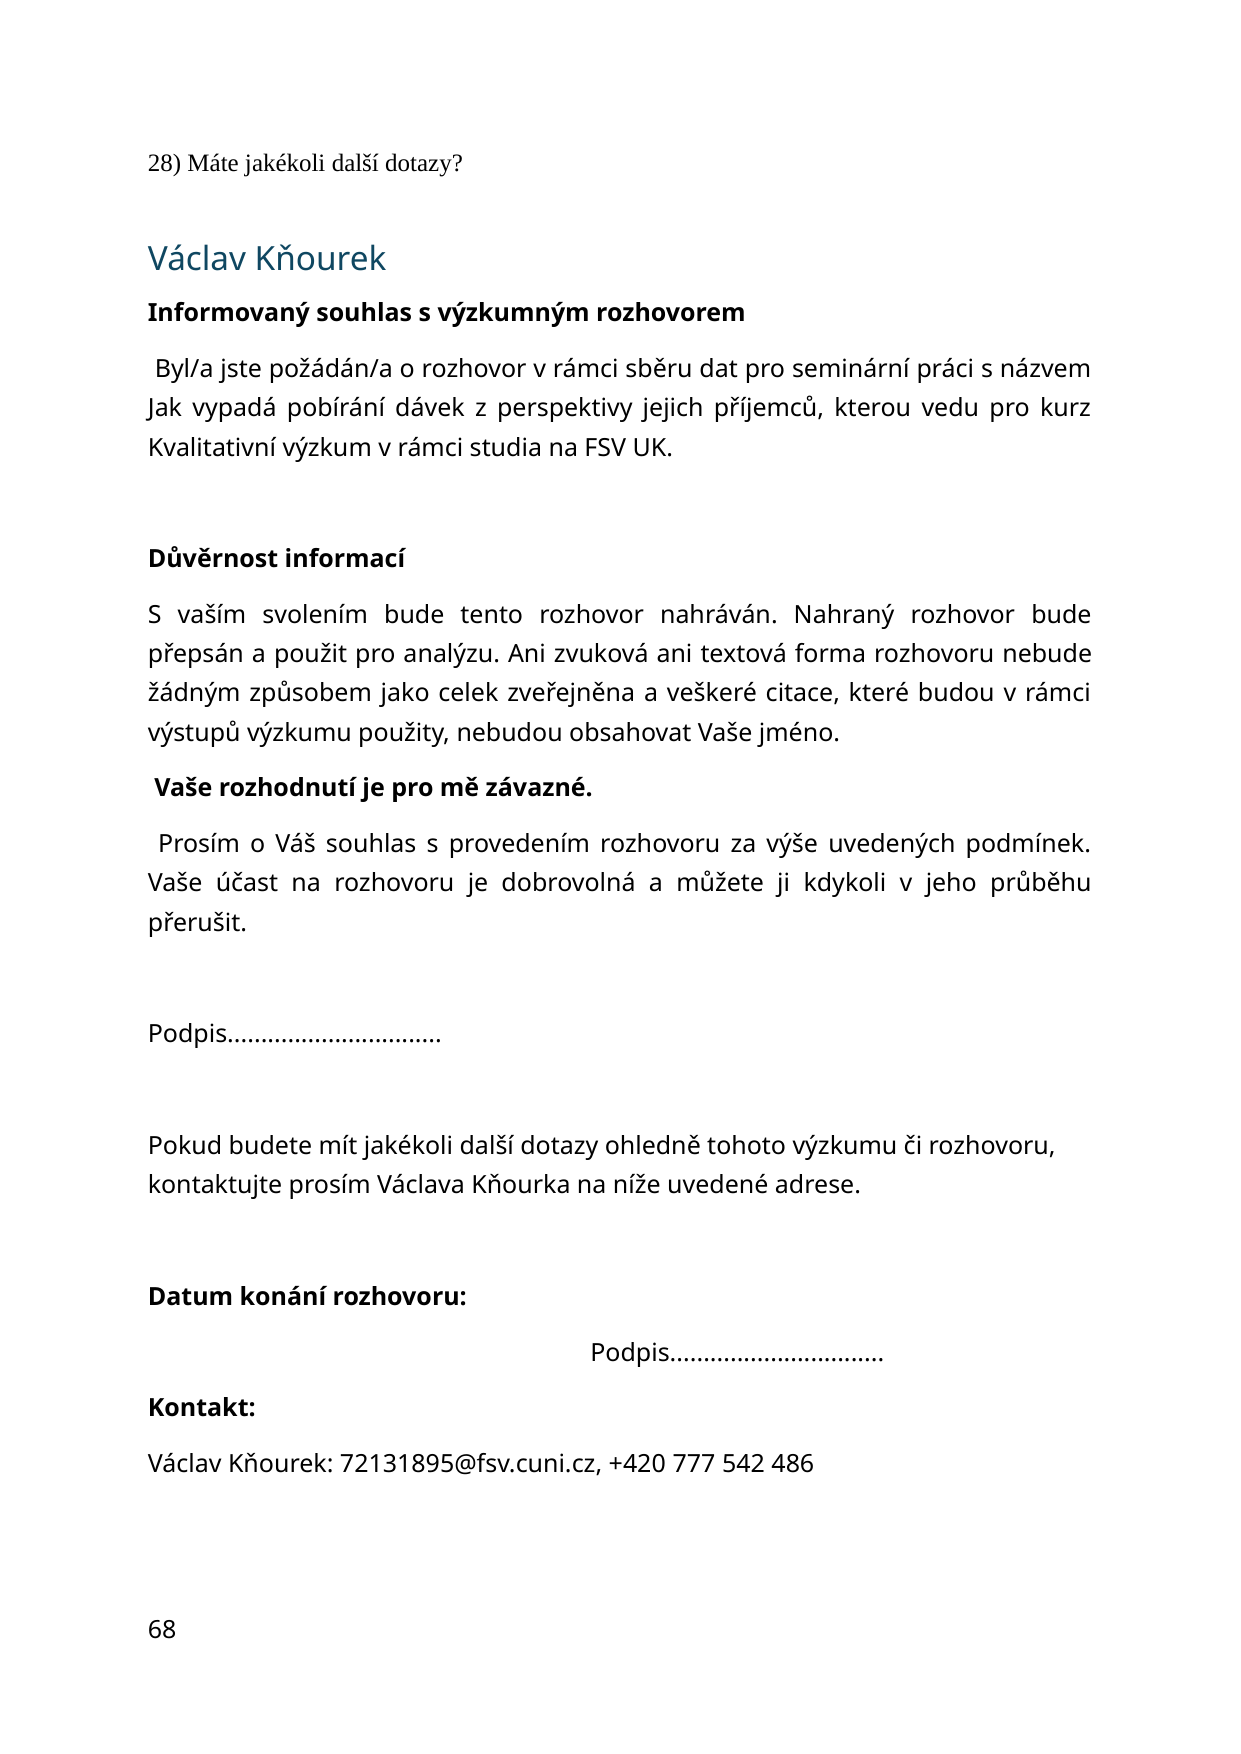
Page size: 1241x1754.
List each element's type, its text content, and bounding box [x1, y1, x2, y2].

text Informovaný souhlas s výzkumným rozhovorem [148, 295, 1093, 329]
text Byl/a jste požádán/a o rozhovor v rámci sběru dat pro seminární práci s názvem Jak vypadá pobírání dávek z perspektivy jejich příjemců, kterou vedu pro kurz Kvalitativní výzkum v rámci studia na FSV UK. [148, 351, 1093, 463]
text Kontakt: [148, 1390, 1093, 1424]
text Václav Kňourek: 72131895@fsv.cuni.cz, +420 777 542 486 [148, 1446, 1093, 1480]
text Důvěrnost informací [148, 541, 1093, 575]
text Podpis................................ [148, 1334, 1093, 1368]
text S vaším svolením bude tento rozhovor nahráván. Nahraný rozhovor bude přepsán a použit pro analýzu. Ani zvuková ani textová forma rozhovoru nebude žádným způsobem jako celek zveřejněna a veškeré citace, které budou v rámci výstupů výzkumu použity, nebudou obsahovat Vaše jméno. [148, 597, 1093, 748]
text Pokud budete mít jakékoli další dotazy ohledně tohoto výzkumu či rozhovoru, kontaktujte prosím Václava Kňourka na níže uvedené adrese. [148, 1127, 1093, 1201]
text 28) Máte jakékoli další dotazy? [148, 148, 1093, 176]
subtitle Václav Kňourek [148, 234, 1093, 280]
text Podpis................................ [148, 1016, 1093, 1050]
text Vaše rozhodnutí je pro mě závazné. [148, 770, 1093, 804]
text Prosím o Váš souhlas s provedením rozhovoru za výše uvedených podmínek. Vaše účast na rozhovoru je dobrovolná a můžete ji kdykoli v jeho průběhu přerušit. [148, 826, 1093, 938]
text Datum konání rozhovoru: [148, 1278, 1093, 1312]
